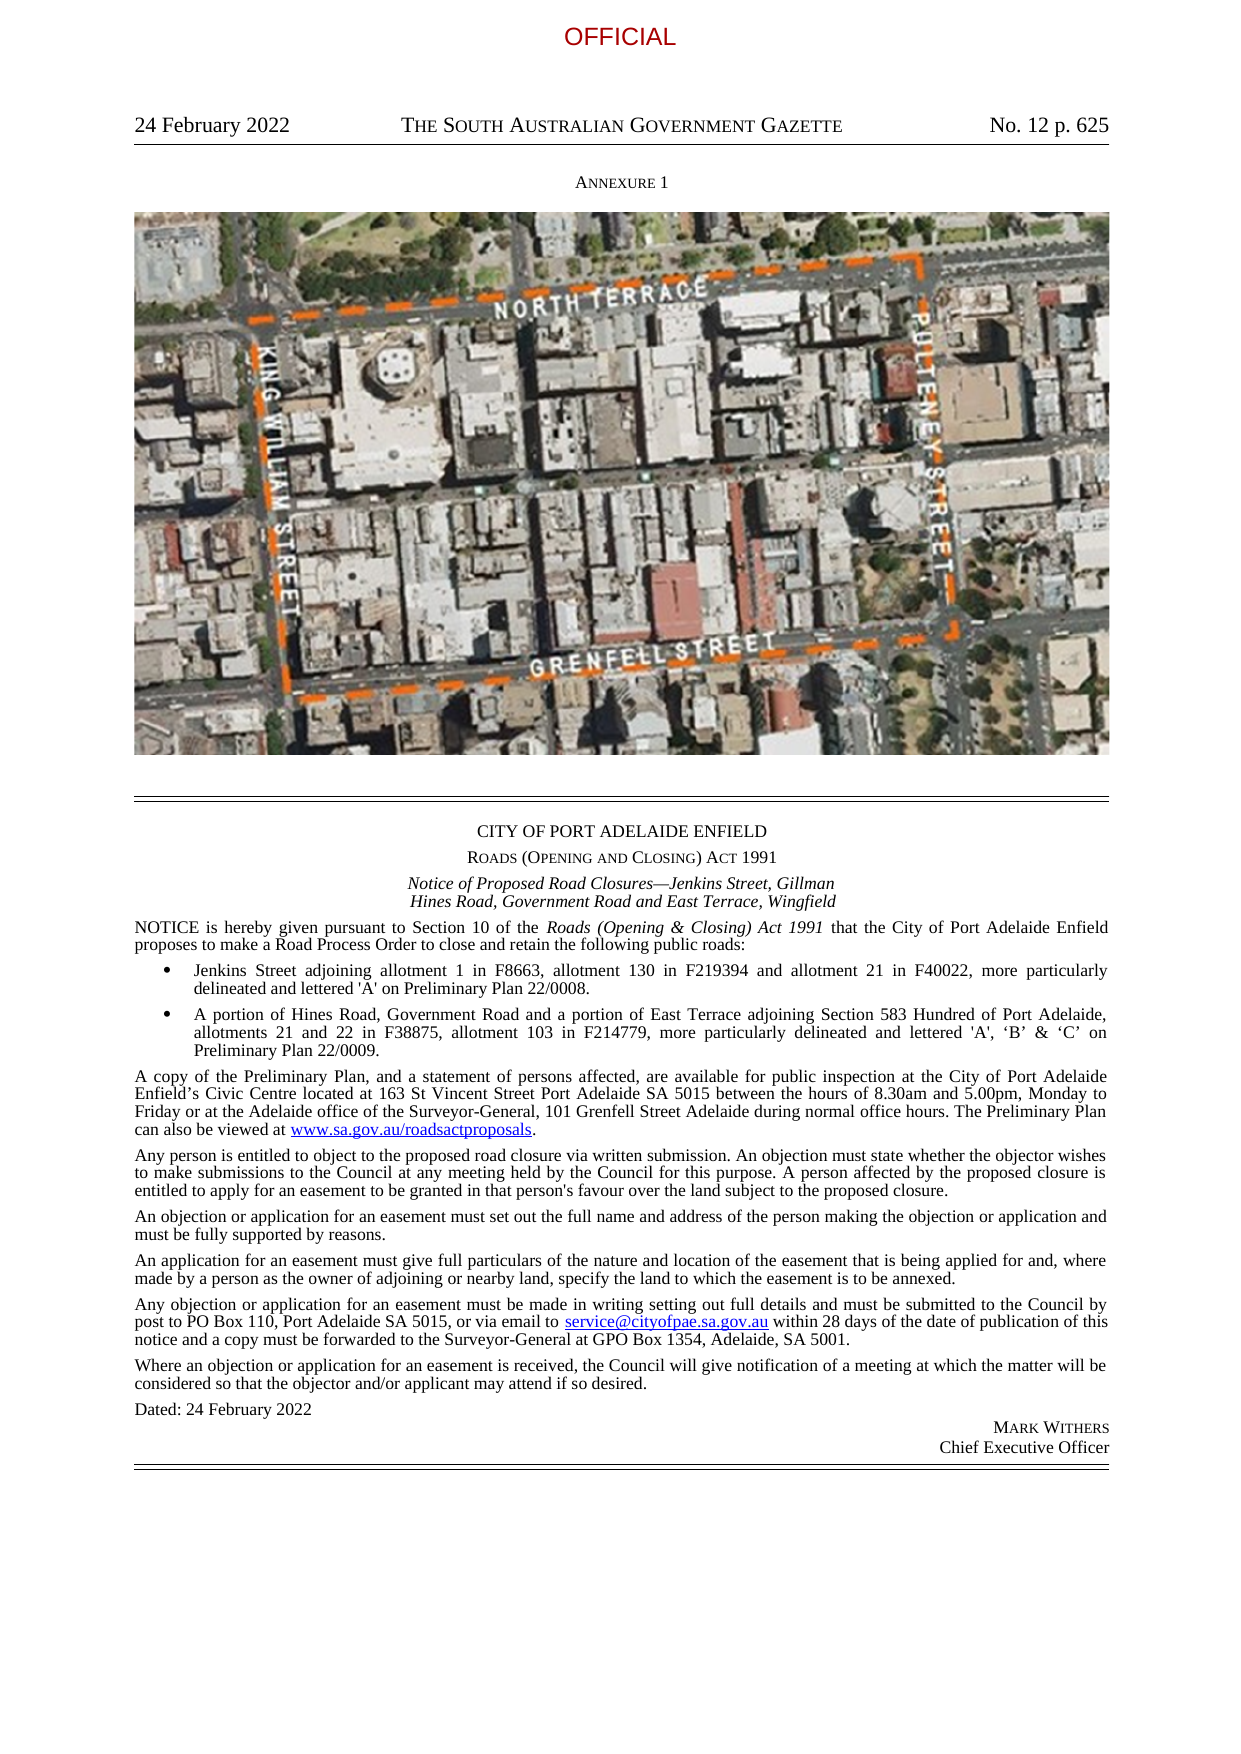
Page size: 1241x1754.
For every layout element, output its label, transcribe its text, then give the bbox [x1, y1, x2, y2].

title Annexure 1 [134, 174, 1109, 192]
title Roads (Opening and Closing) Act 1991 [134, 849, 1109, 867]
text A copy of the Preliminary Plan, and a statement of persons affected, are available for public inspection at the City of Port Adelaide Enfield’s Civic Centre located at 163 St Vincent Street Port Adelaide SA 5015 between the hours of 8.30am and 5.00pm, Monday to Friday or at the Adelaide office of the Surveyor-General, 101 Grenfell Street Adelaide during normal office hours. The Preliminary Plan can also be viewed at www.sa.gov.au/roadsactproposals. [134, 1068, 1109, 1139]
text Dated: 24 February 2022 [134, 1401, 1109, 1419]
list A portion of Hines Road, Government Road and a portion of East Terrace adjoining Section 583 Hundred of Port Adelaide, allotments 21 and 22 in F38875, allotment 103 in F214779, more particularly delineated and lettered 'A', ‘B’ & ‘C’ on Preliminary Plan 22/0009. [164, 1006, 1109, 1059]
subtitle CITY OF PORT ADELAIDE ENFIELD [134, 823, 1109, 841]
text An objection or application for an easement must set out the full name and address of the person making the objection or application and must be fully supported by reasons. [134, 1208, 1109, 1244]
text Where an objection or application for an easement is received, the Council will give notification of a meeting at which the matter will be considered so that the objector and/or applicant may attend if so desired. [134, 1357, 1109, 1393]
text Any person is entitled to object to the proposed road closure via written submission. An objection must state whether the objector wishes to make submissions to the Council at any meeting held by the Council for this purpose. A person affected by the proposed closure is entitled to apply for an easement to be granted in that person's favour over the land subject to the proposed closure. [134, 1147, 1109, 1200]
text An application for an easement must give full particulars of the nature and location of the easement that is being applied for and, where made by a person as the owner of adjoining or nearby land, specify the land to which the easement is to be annexed. [134, 1252, 1109, 1288]
title Notice of Proposed Road Closures—Jenkins Street, Gillman Hines Road, Government Road and East Terrace, Wingfield [134, 875, 1109, 911]
text Mark Withers [134, 1419, 1109, 1437]
text NOTICE is hereby given pursuant to Section 10 of the Roads (Opening & Closing) Act 1991 that the City of Port Adelaide Enfield proposes to make a Road Process Order to close and retain the following public roads: [134, 919, 1109, 954]
text Chief Executive Officer [134, 1437, 1109, 1457]
picture [134, 212, 1110, 755]
list Jenkins Street adjoining allotment 1 in F8663, allotment 130 in F219394 and allotment 21 in F40022, more particularly delineated and lettered 'A' on Preliminary Plan 22/0008. [164, 963, 1109, 998]
text Any objection or application for an easement must be made in writing setting out full details and must be submitted to the Council by post to PO Box 110, Port Adelaide SA 5015, or via email to service@cityofpae.sa.gov.au within 28 days of the date of publication of this notice and a copy must be forwarded to the Surveyor-General at GPO Box 1354, Adelaide, SA 5001. [134, 1296, 1109, 1349]
